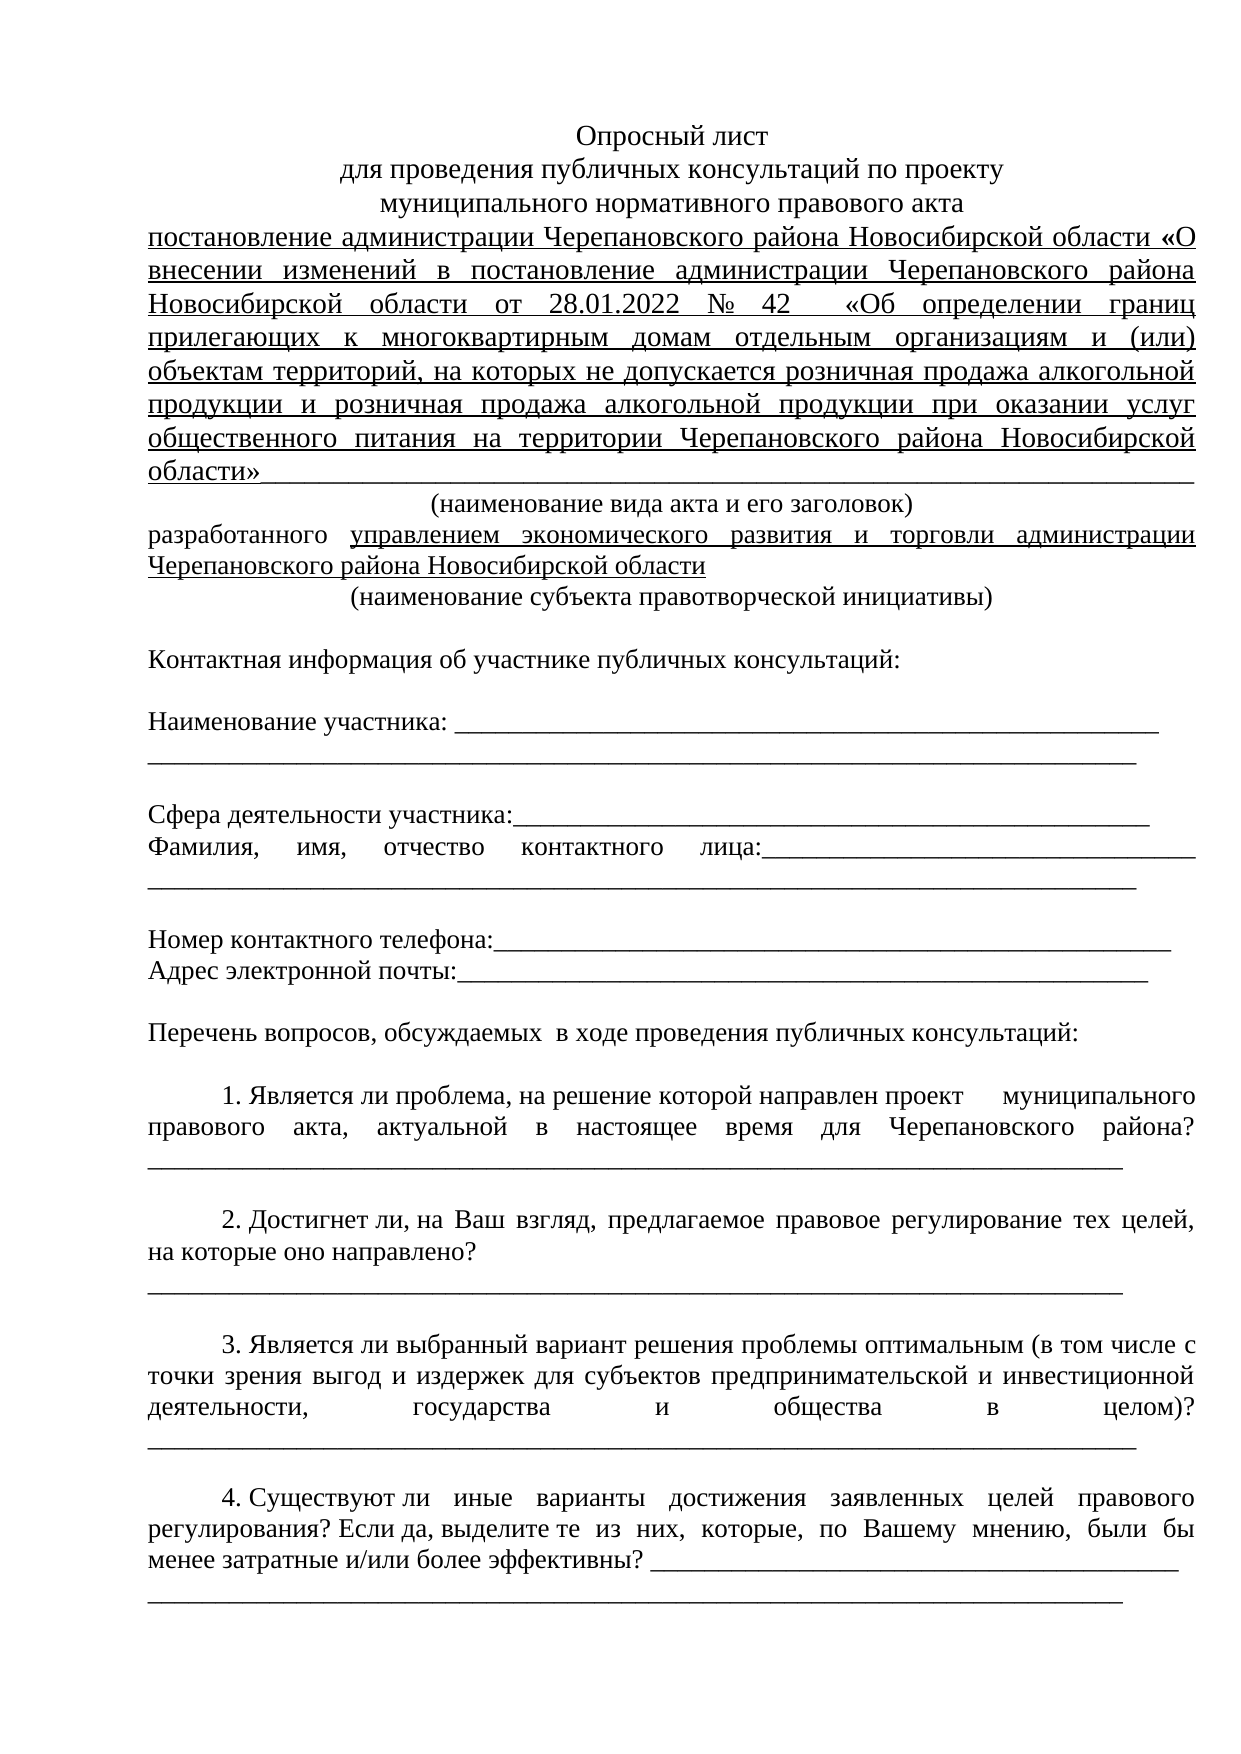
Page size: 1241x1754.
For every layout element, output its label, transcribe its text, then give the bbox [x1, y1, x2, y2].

text разработанного управлением экономического развития и торговли администрации Черепановского района Новосибирской области [148, 518, 1196, 581]
text Наименование участника: ____________________________________________________ [148, 705, 1196, 736]
text постановление администрации Черепановского района Новосибирской области «О внесении изменений в постановление администрации Черепановского района Новосибирской области от 28.01.2022 № 42 «Об определении границ прилегающих к многоквартирным домам отдельным организациям и (или) объектам территорий, на которых не допускается розничная продажа алкогольной продукции и розничная продажа алкогольной продукции при оказании услуг общественного питания на территории Черепановского района Новосибирской области»________________________________________________________________ [148, 451, 1196, 487]
text Контактная информация об участнике публичных консультаций: [148, 643, 1196, 674]
text 4. Существуют ли иные варианты достижения заявленных целей правового регулирования? Если да, выделите те из них, которые, по Вашему мнению, были бы менее затратные и/или более эффективны? _______________________________________ [148, 1481, 1196, 1575]
text Номер контактного телефона:__________________________________________________ [148, 923, 1196, 954]
text ________________________________________________________________________ [148, 1266, 1196, 1297]
text для проведения публичных консультаций по проекту [148, 152, 1196, 185]
text Сфера деятельности участника:_______________________________________________ [148, 798, 1196, 830]
text Фамилия, имя, отчество контактного лица:________________________________ _________________________________________________________________________ [148, 830, 1196, 892]
text 3. Является ли выбранный вариант решения проблемы оптимальным (в том числе с точки зрения выгод и издержек для субъектов предпринимательской и инвестиционной деятельности, государства и общества в целом)? _________________________________________________________________________ [148, 1328, 1196, 1453]
text 2. Достигнет ли, на Ваш взгляд, предлагаемое правовое регулирование тех целей, на которые оно направлено? [148, 1203, 1196, 1266]
text (наименование субъекта правотворческой инициативы) [148, 581, 1196, 612]
text (наименование вида акта и его заголовок) [148, 487, 1196, 518]
text Перечень вопросов, обсуждаемых в ходе проведения публичных консультаций: [148, 1017, 1196, 1048]
text Опросный лист [148, 118, 1196, 152]
text ________________________________________________________________________ [148, 1575, 1196, 1606]
text _________________________________________________________________________ [148, 736, 1196, 767]
text 1. Является ли проблема, на решение которой направлен проект муниципального правового акта, актуальной в настоящее время для Черепановского района? ________________________________________________________________________ [148, 1079, 1196, 1172]
text муниципального нормативного правового акта [148, 185, 1196, 219]
text Адрес электронной почты:___________________________________________________ [148, 954, 1196, 985]
